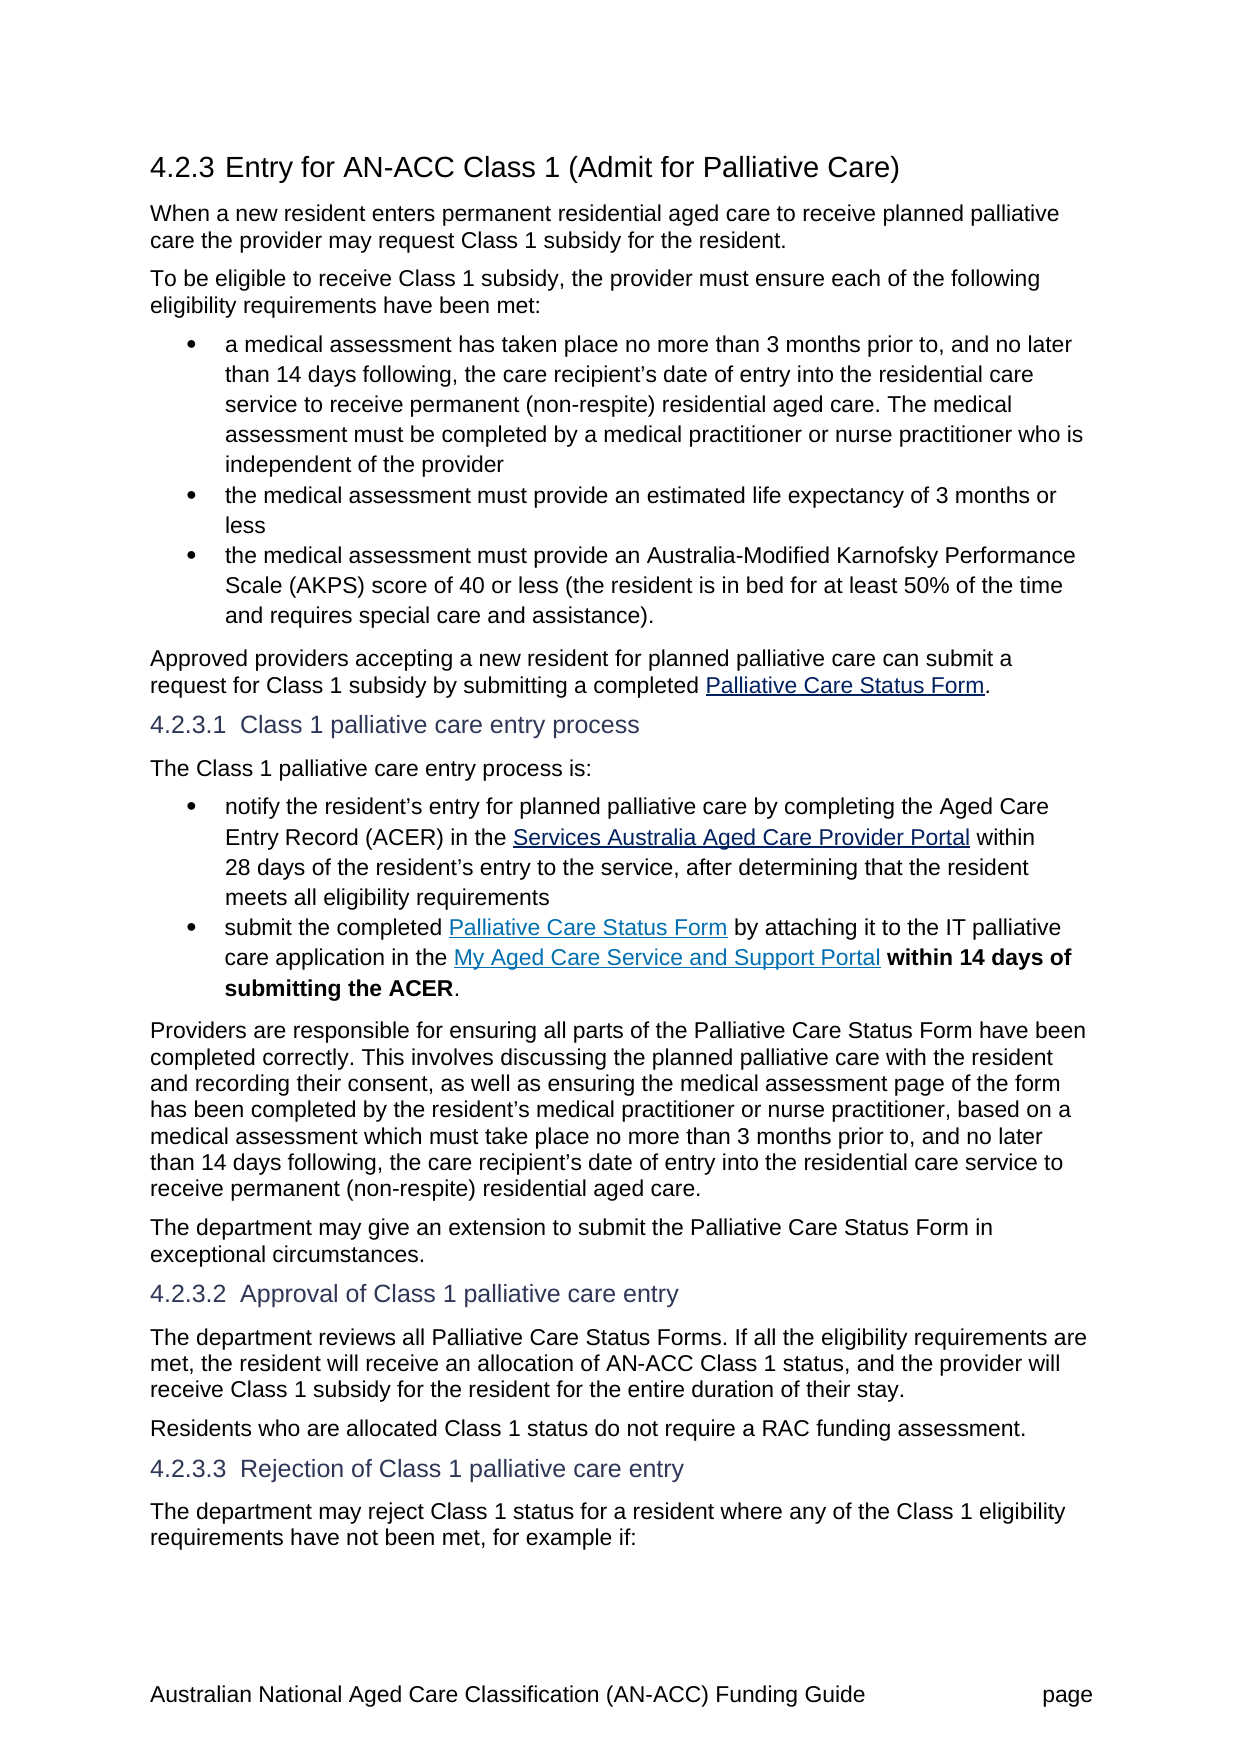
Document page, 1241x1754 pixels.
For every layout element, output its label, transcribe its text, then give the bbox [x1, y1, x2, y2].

text The department may reject Class 1 status for a resident where any of the Class 1 eligibility requirements have not been met, for example if: [150, 1498, 1090, 1551]
text The department reviews all Palliative Care Status Forms. If all the eligibility requirements are met, the resident will receive an allocation of AN-ACC Class 1 status, and the provider will receive Class 1 subsidy for the resident for the entire duration of their stay. [150, 1323, 1090, 1403]
list the medical assessment must provide an estimated life expectancy of 3 months or less [187, 482, 1090, 538]
text When a new resident enters permanent residential aged care to receive planned palliative care the provider may request Class 1 subsidy for the resident. [150, 200, 1090, 253]
text The Class 1 palliative care entry process is: [150, 754, 1090, 781]
subtitle Rejection of Class 1 palliative care entry [150, 1454, 1090, 1483]
list the medical assessment must provide an Australia-Modified Karnofsky Performance Scale (AKPS) score of 40 or less (the resident is in bed for at least 50% of the time and requires special care and assistance). [187, 542, 1090, 629]
text Residents who are allocated Class 1 status do not require a RAC funding assessment. [150, 1415, 1090, 1441]
text To be eligible to receive Class 1 subsidy, the provider must ensure each of the following eligibility requirements have been met: [150, 265, 1090, 318]
text Providers are responsible for ensuring all parts of the Palliative Care Status Form have been completed correctly. This involves discussing the planned palliative care with the resident and recording their consent, as well as ensuring the medical assessment page of the form has been completed by the resident’s medical practitioner or nurse practitioner, based on a medical assessment which must take place no more than 3 months prior to, and no later than 14 days following, the care recipient’s date of entry into the residential care service to receive permanent (non-respite) residential aged care. [150, 1017, 1090, 1202]
list a medical assessment has taken place no more than 3 months prior to, and no later than 14 days following, the care recipient’s date of entry into the residential care service to receive permanent (non-respite) residential aged care. The medical assessment must be completed by a medical practitioner or nurse practitioner who is independent of the provider [187, 331, 1090, 478]
subtitle Approval of Class 1 palliative care entry [150, 1279, 1090, 1308]
text Approved providers accepting a new resident for planned palliative care can submit a request for Class 1 subsidy by submitting a completed Palliative Care Status Form. [150, 645, 1090, 698]
list notify the resident’s entry for planned palliative care by completing the Aged Care Entry Record (ACER) in the Services Australia Aged Care Provider Portal within 28 days of the resident’s entry to the service, after determining that the resident meets all eligibility requirements [187, 793, 1090, 910]
subtitle Entry for AN-ACC Class 1 (Admit for Palliative Care) [150, 150, 1090, 183]
text The department may give an extension to submit the Palliative Care Status Form in exceptional circumstances. [150, 1214, 1090, 1267]
subtitle Class 1 palliative care entry process [150, 710, 1090, 739]
list submit the completed Palliative Care Status Form by attaching it to the IT palliative care application in the My Aged Care Service and Support Portal within 14 days of submitting the ACER. [187, 914, 1090, 1001]
